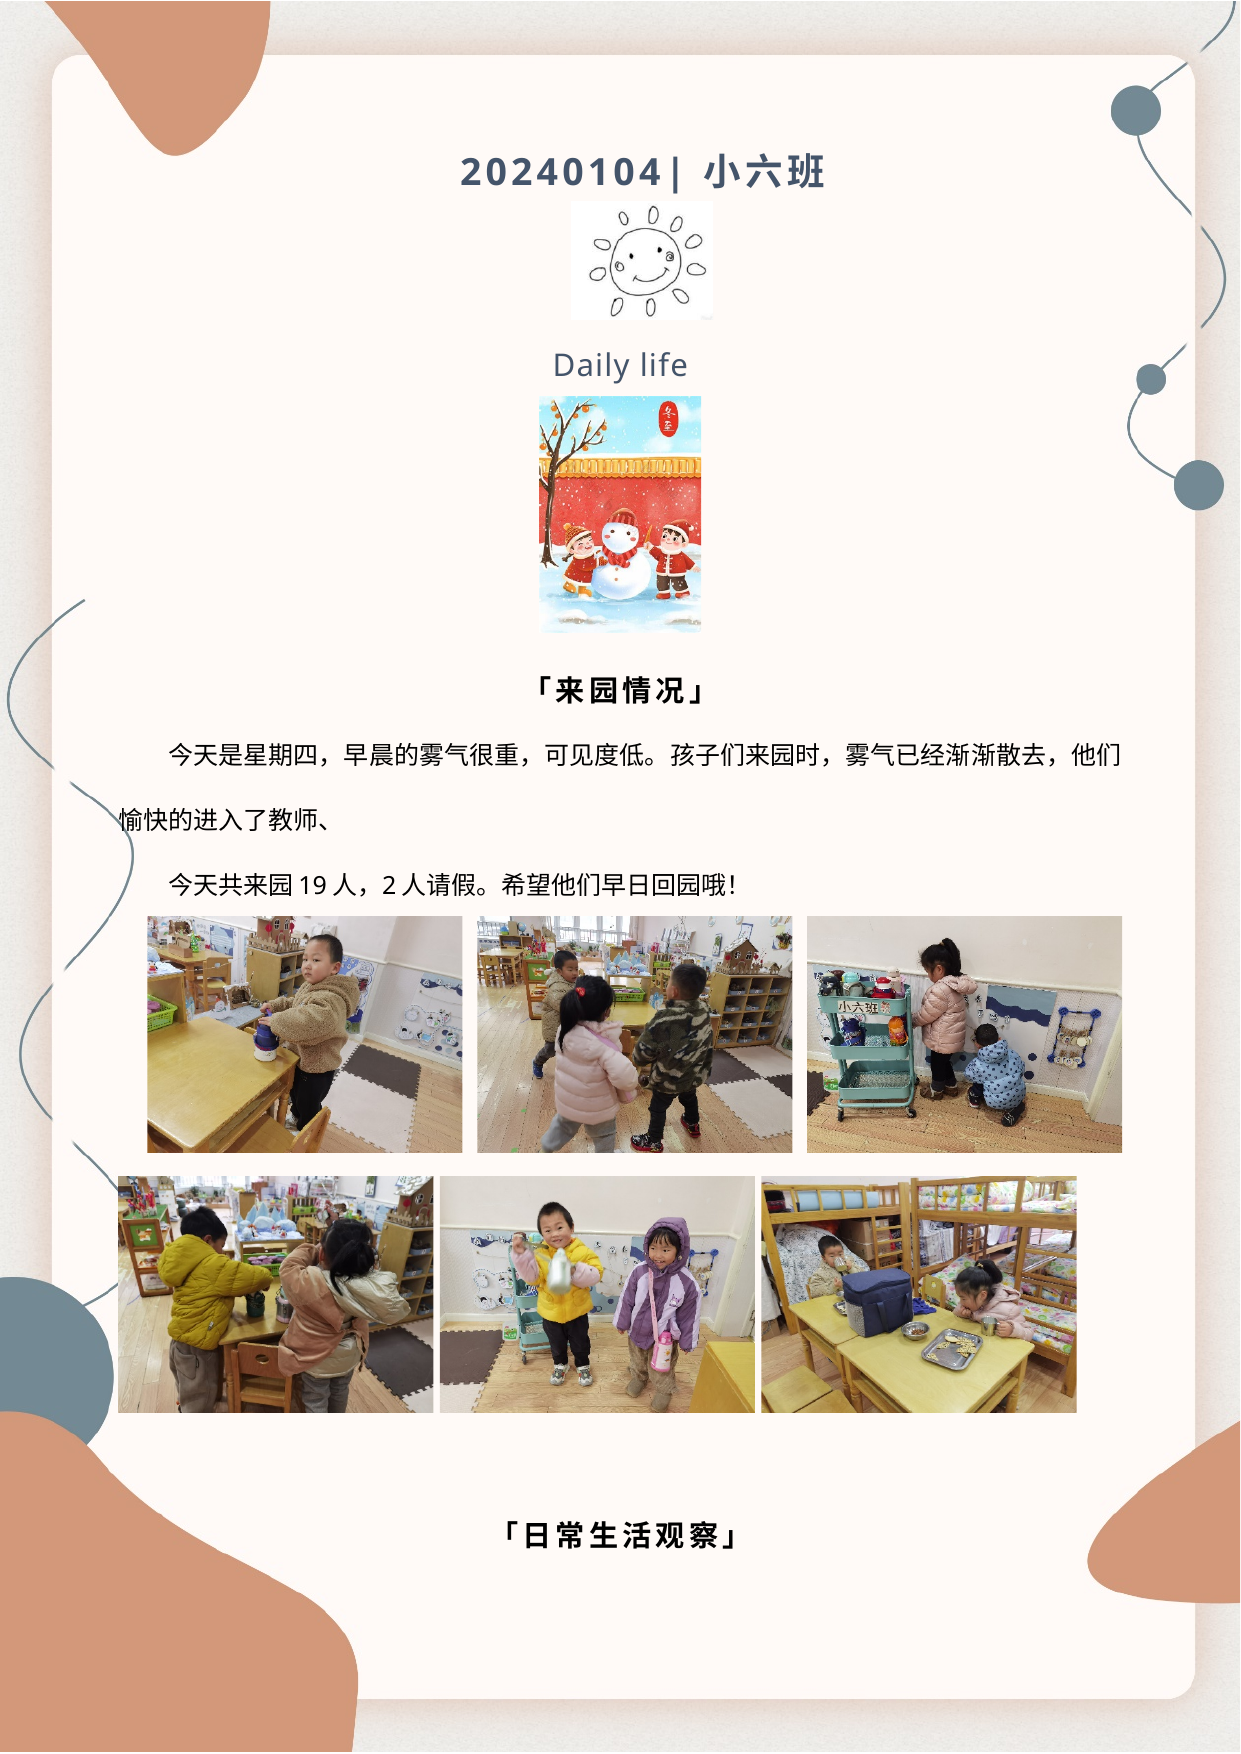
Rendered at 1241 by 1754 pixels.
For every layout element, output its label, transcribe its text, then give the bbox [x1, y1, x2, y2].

text 「来园情况」 [118, 656, 1122, 721]
text 「日常生活观察」 [118, 1501, 1122, 1566]
text 今天共来园19人，2人请假。希望他们早日回园哦！ [118, 851, 1122, 916]
text 20240104| 小六班 [118, 136, 1122, 201]
text Daily life [118, 331, 1122, 396]
picture [0, 1, 1241, 1752]
text 今天是星期四，早晨的雾气很重，可见度低。孩子们来园时，雾气已经渐渐散去，他们愉快的进入了教师、 [118, 721, 1122, 851]
